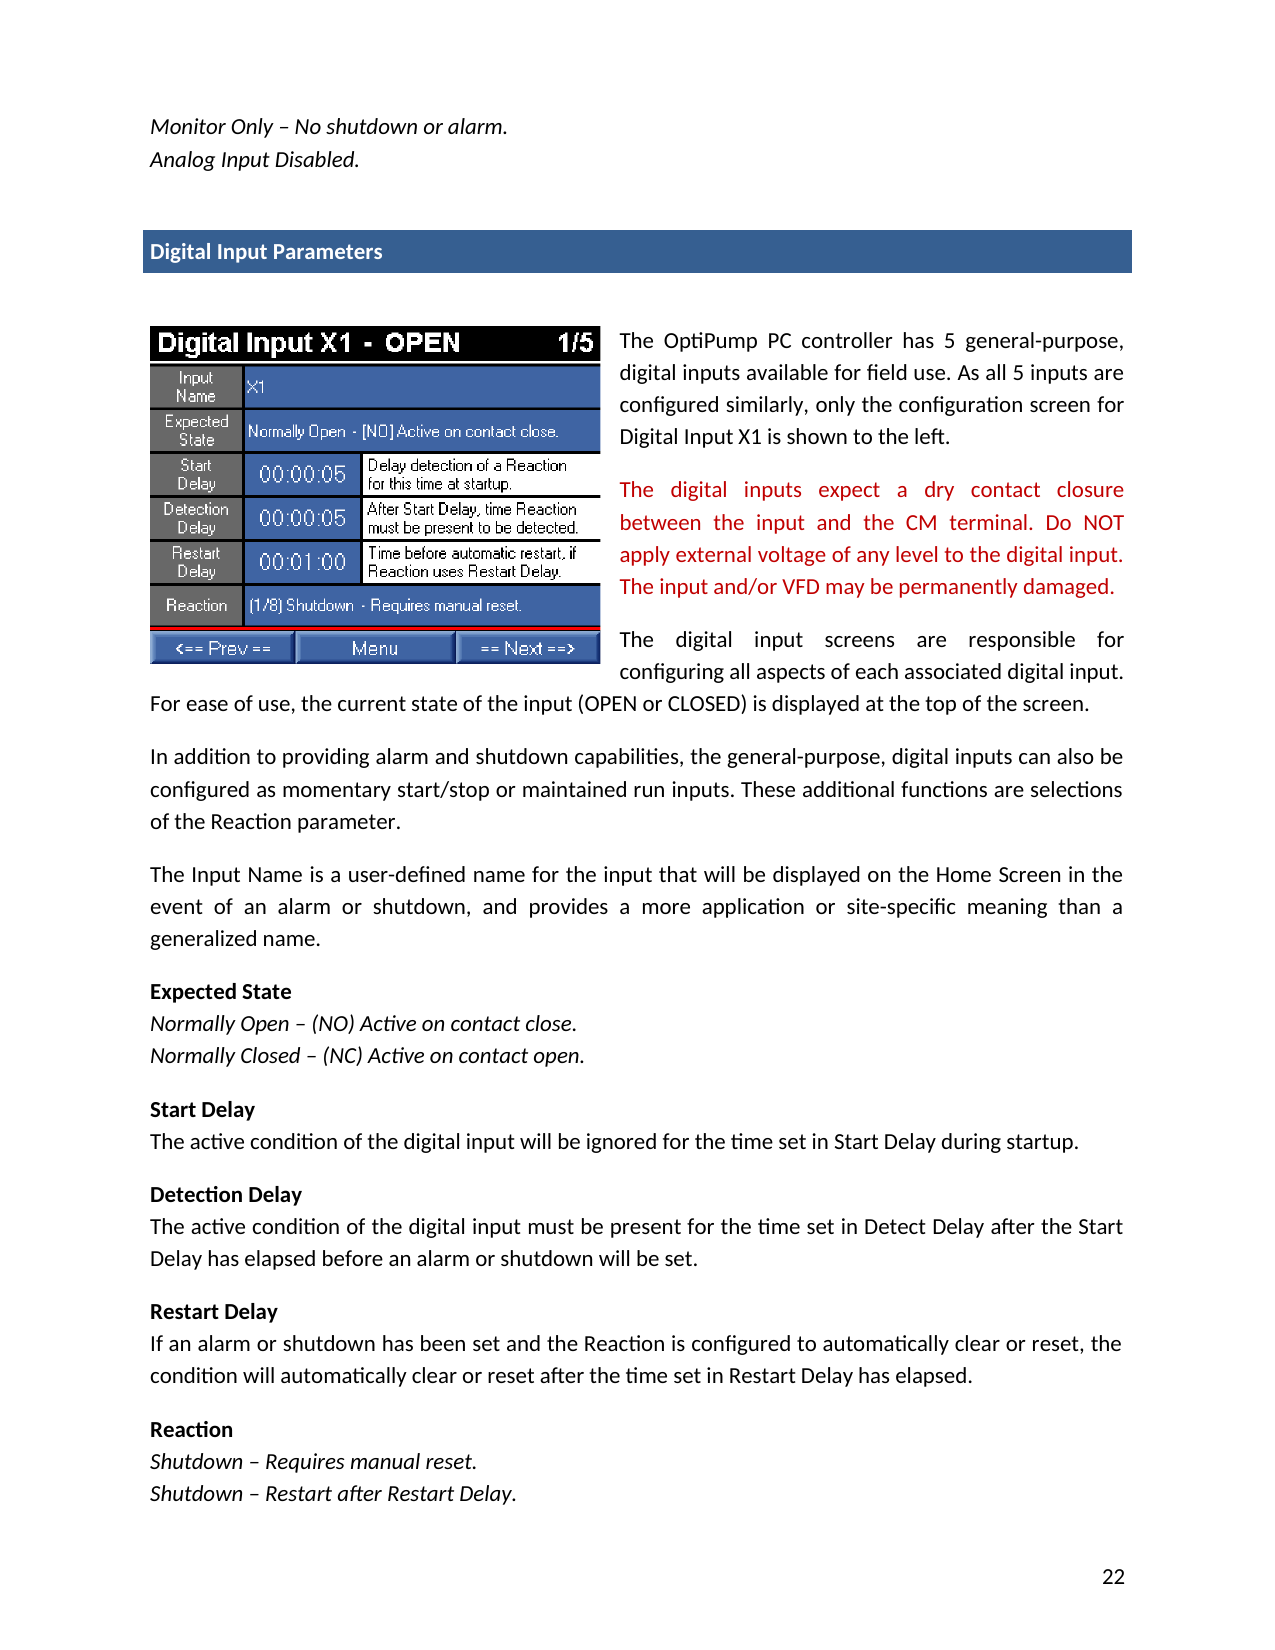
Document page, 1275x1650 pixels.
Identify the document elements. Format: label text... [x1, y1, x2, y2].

text The Input Name is a user-defined name for the input that will be displayed on the Home Screen in the event of an alarm or shutdown, and provides a more application or site-specific meaning than a generalized name. [150, 860, 1125, 952]
text The digital input screens are responsible for configuring all aspects of each associated digital input. For ease of use, the current state of the input (OPEN or CLOSED) is displayed at the top of the screen. [150, 625, 1125, 717]
text Detection Delay [150, 1180, 1125, 1208]
text In addition to providing alarm and shutdown capabilities, the general-purpose, digital inputs can also be configured as momentary start/stop or maintained run inputs. These additional functions are selections of the Reaction parameter. [150, 742, 1125, 835]
text The OptiPump PC controller has 5 general-purpose, digital inputs available for field use. As all 5 inputs are configured similarly, only the configuration screen for Digital Input X1 is shown to the left. [601, 326, 1125, 451]
text Reaction [150, 1415, 1125, 1443]
table_header Digital Input Parameters [143, 230, 1132, 273]
text The active condition of the digital input will be ignored for the time set in Start Delay during startup. [150, 1127, 1125, 1155]
text Restart Delay [150, 1297, 1125, 1325]
text The digital inputs expect a dry contact closure between the input and the CM terminal. Do NOT apply external voltage of any level to the digital input. The input and/or VFD may be permanently damaged. [601, 476, 1125, 600]
text Expected State [150, 977, 1125, 1005]
picture [150, 326, 601, 664]
text Shutdown – Restart after Restart Delay. [150, 1479, 1125, 1507]
text Start Delay [150, 1095, 1125, 1123]
text Monitor Only – No shutdown or alarm. [150, 112, 1125, 141]
text If an alarm or shutdown has been set and the Reaction is configured to automatically clear or reset, the condition will automatically clear or reset after the time set in Restart Delay has elapsed. [150, 1329, 1125, 1390]
text Shutdown – Requires manual reset. [150, 1447, 1125, 1475]
text Normally Closed – (NC) Active on contact open. [150, 1042, 1125, 1070]
text Analog Input Disabled. [150, 145, 1125, 173]
text Normally Open – (NO) Active on contact close. [150, 1009, 1125, 1037]
text The active condition of the digital input must be present for the time set in Detect Delay after the Start Delay has elapsed before an alarm or shutdown will be set. [150, 1212, 1125, 1272]
